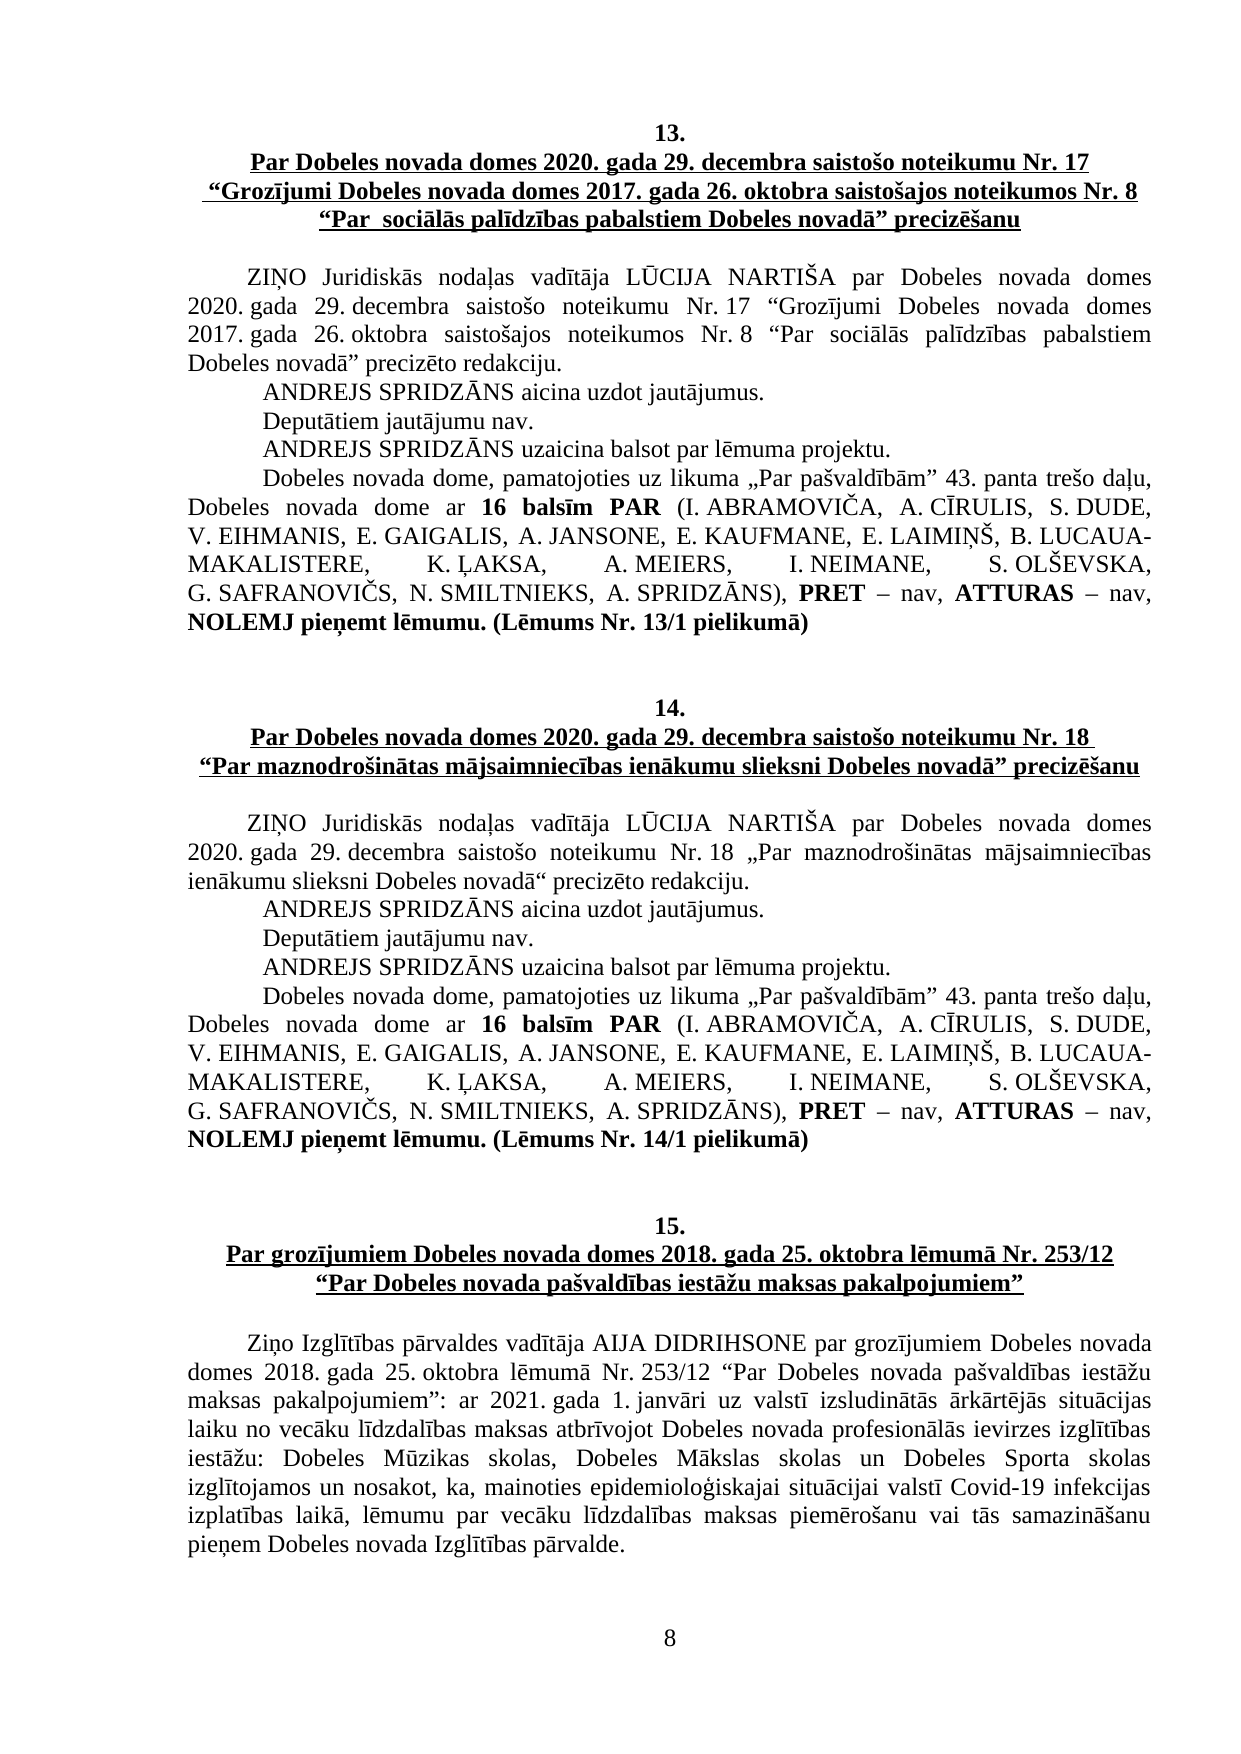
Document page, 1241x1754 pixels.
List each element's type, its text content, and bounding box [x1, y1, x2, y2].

text ZIŅO Juridiskās nodaļas vadītāja LŪCIJA NARTIŠA par Dobeles novada domes 2020. gada 29. decembra saistošo noteikumu Nr. 17 “Grozījumi Dobeles novada domes 2017. gada 26. oktobra saistošajos noteikumos Nr. 8 “Par sociālās palīdzības pabalstiem Dobeles novadā” precizēto redakciju. [187, 262, 1152, 377]
text Deputātiem jautājumu nav. [187, 406, 1152, 434]
text “Grozījumi Dobeles novada domes 2017. gada 26. oktobra saistošajos noteikumos Nr. 8 “Par sociālās palīdzības pabalstiem Dobeles novadā” precizēšanu [187, 176, 1152, 233]
text “Par Dobeles novada pašvaldības iestāžu maksas pakalpojumiem” [187, 1268, 1152, 1297]
text Ziņo Izglītības pārvaldes vadītāja AIJA DIDRIHSONE par grozījumiem Dobeles novada domes 2018. gada 25. oktobra lēmumā Nr. 253/12 “Par Dobeles novada pašvaldības iestāžu maksas pakalpojumiem”: ar 2021. gada 1. janvāri uz valstī izsludinātās ārkārtējās situācijas laiku no vecāku līdzdalības maksas atbrīvojot Dobeles novada profesionālās ievirzes izglītības iestāžu: Dobeles Mūzikas skolas, Dobeles Mākslas skolas un Dobeles Sporta skolas izglītojamos un nosakot, ka, mainoties epidemioloģiskajai situācijai valstī Covid-19 infekcijas izplatības laikā, lēmumu par vecāku līdzdalības maksas piemērošanu vai tās samazināšanu pieņem Dobeles novada Izglītības pārvalde. [187, 1328, 1152, 1558]
text ANDREJS SPRIDZĀNS aicina uzdot jautājumus. [187, 894, 1152, 923]
text Par Dobeles novada domes 2020. gada 29. decembra saistošo noteikumu Nr. 18 [187, 722, 1152, 751]
text Par grozījumiem Dobeles novada domes 2018. gada 25. oktobra lēmumā Nr. 253/12 [187, 1239, 1152, 1268]
text Dobeles novada dome, pamatojoties uz likuma „Par pašvaldībām” 43. panta trešo daļu, Dobeles novada dome ar 16 balsīm PAR (I. ABRAMOVIČA, A. CĪRULIS, S. DUDE, V. EIHMANIS, E. GAIGALIS, A. JANSONE, E. KAUFMANE, E. LAIMIŅŠ, B. LUCAUA-MAKALISTERE, K. ĻAKSA, A. MEIERS, I. NEIMANE, S. OLŠEVSKA, G. SAFRANOVIČS, N. SMILTNIEKS, A. SPRIDZĀNS), PRET – nav, ATTURAS – nav, NOLEMJ pieņemt lēmumu. (Lēmums Nr. 14/1 pielikumā) [187, 981, 1152, 1153]
text 13. [187, 118, 1152, 147]
text 15. [187, 1211, 1152, 1239]
text ANDREJS SPRIDZĀNS uzaicina balsot par lēmuma projektu. [187, 952, 1152, 981]
text ZIŅO Juridiskās nodaļas vadītāja LŪCIJA NARTIŠA par Dobeles novada domes 2020. gada 29. decembra saistošo noteikumu Nr. 18 „Par maznodrošinātas mājsaimniecības ienākumu slieksni Dobeles novadā“ precizēto redakciju. [187, 808, 1152, 894]
text “Par maznodrošinātas mājsaimniecības ienākumu slieksni Dobeles novadā” precizēšanu [187, 751, 1152, 779]
text ANDREJS SPRIDZĀNS aicina uzdot jautājumus. [187, 377, 1152, 406]
text Dobeles novada dome, pamatojoties uz likuma „Par pašvaldībām” 43. panta trešo daļu, Dobeles novada dome ar 16 balsīm PAR (I. ABRAMOVIČA, A. CĪRULIS, S. DUDE, V. EIHMANIS, E. GAIGALIS, A. JANSONE, E. KAUFMANE, E. LAIMIŅŠ, B. LUCAUA-MAKALISTERE, K. ĻAKSA, A. MEIERS, I. NEIMANE, S. OLŠEVSKA, G. SAFRANOVIČS, N. SMILTNIEKS, A. SPRIDZĀNS), PRET – nav, ATTURAS – nav, NOLEMJ pieņemt lēmumu. (Lēmums Nr. 13/1 pielikumā) [187, 463, 1152, 636]
text ANDREJS SPRIDZĀNS uzaicina balsot par lēmuma projektu. [187, 434, 1152, 463]
text Par Dobeles novada domes 2020. gada 29. decembra saistošo noteikumu Nr. 17 [187, 147, 1152, 176]
text 14. [187, 693, 1152, 722]
text Deputātiem jautājumu nav. [187, 923, 1152, 952]
